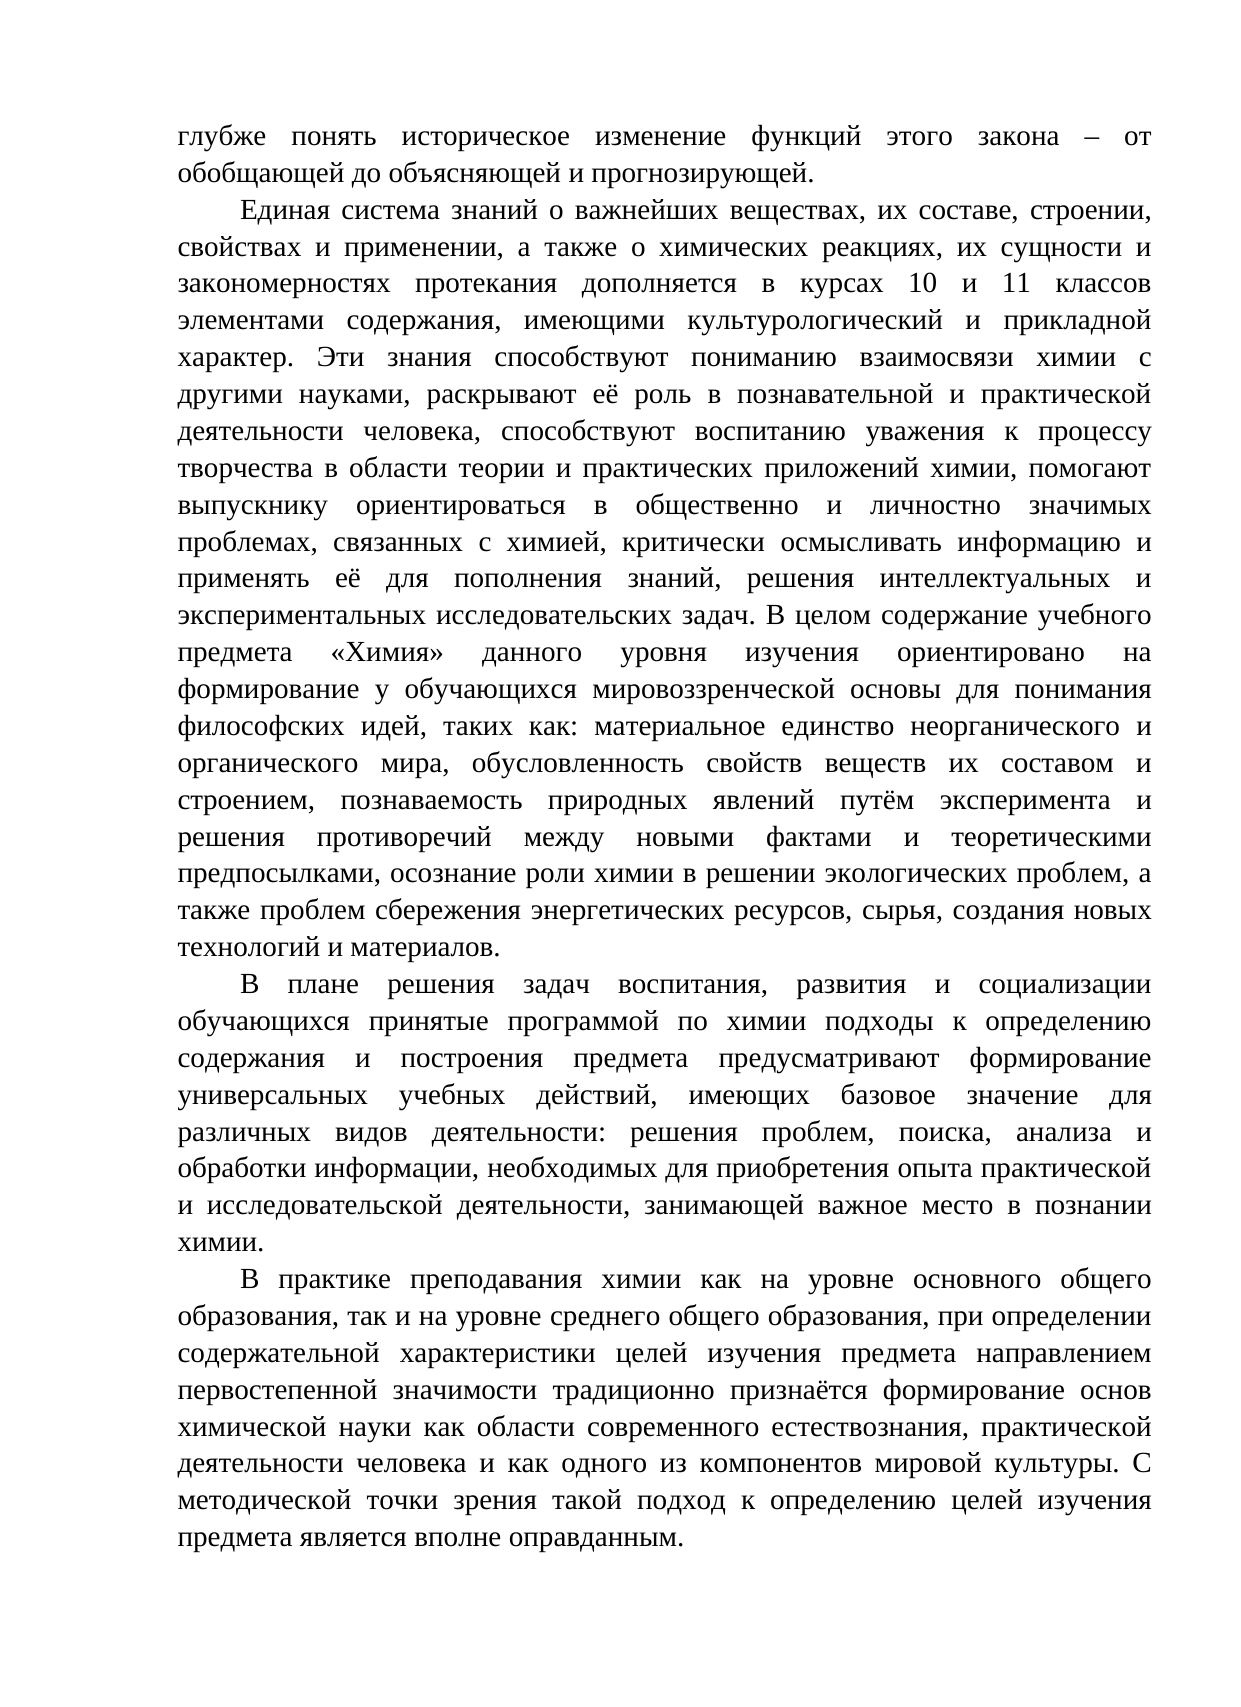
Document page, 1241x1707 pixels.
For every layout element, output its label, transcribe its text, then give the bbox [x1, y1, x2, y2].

text Единая система знаний о важнейших веществах, их составе, строении, свойствах и применении, а также о химических реакциях, их сущности и закономерностях протекания дополняется в курсах 10 и 11 классов элементами содержания, имеющими культурологический и прикладной характер. Эти знания способствуют пониманию взаимосвязи химии с другими науками, раскрывают её роль в познавательной и практической деятельности человека, способствуют воспитанию уважения к процессу творчества в области теории и практических приложений химии, помогают выпускнику ориентироваться в общественно и личностно значимых проблемах, связанных с химией, критически осмысливать информацию и применять её для пополнения знаний, решения интеллектуальных и экспериментальных исследовательских задач. В целом содержание учебного предмета «Химия» данного уровня изучения ориентировано на формирование у обучающихся мировоззренческой основы для понимания философских идей, таких как: материальное единство неорганического и органического мира, обусловленность свойств веществ их составом и строением, познаваемость природных явлений путём эксперимента и решения противоречий между новыми фактами и теоретическими предпосылками, осознание роли химии в решении экологических проблем, а также проблем сбережения энергетических ресурсов, сырья, создания новых технологий и материалов. [177, 192, 1152, 963]
text В плане решения задач воспитания, развития и социализации обучающихся принятые программой по химии подходы к определению содержания и построения предмета предусматривают формирование универсальных учебных действий, имеющих базовое значение для различных видов деятельности: решения проблем, поиска, анализа и обработки информации, необходимых для приобретения опыта практической и исследовательской деятельности, занимающей важное место в познании химии. [177, 966, 1152, 1258]
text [177, 118, 1152, 188]
text В практике преподавания химии как на уровне основного общего образования, так и на уровне среднего общего образования, при определении содержательной характеристики целей изучения предмета направлением первостепенной значимости традиционно признаётся формирование основ химической науки как области современного естествознания, практической деятельности человека и как одного из компонентов мировой культуры. С методической точки зрения такой подход к определению целей изучения предмета является вполне оправданным. [177, 1261, 1152, 1553]
